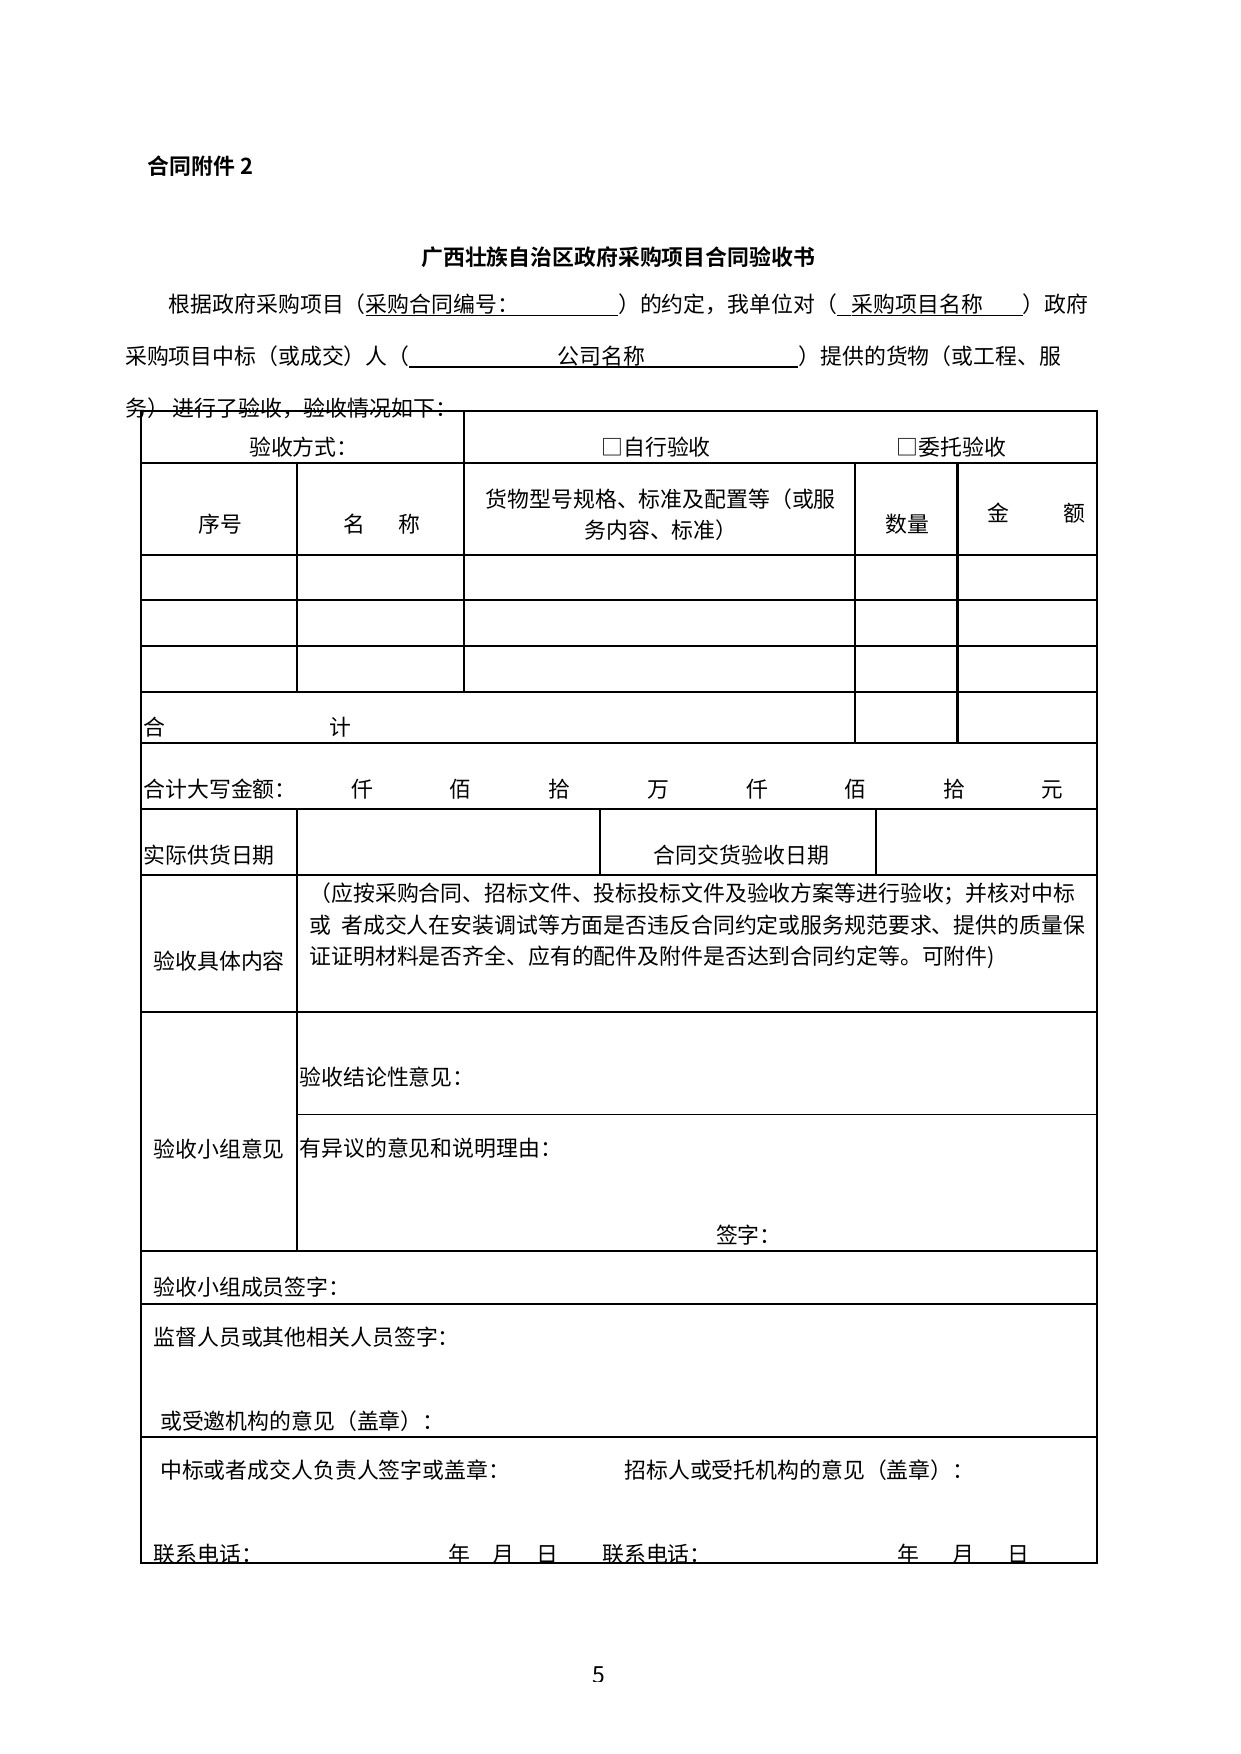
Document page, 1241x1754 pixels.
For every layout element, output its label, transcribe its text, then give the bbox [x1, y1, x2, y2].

text 广西壮族自治区政府采购项目合同验收书 [421, 239, 1121, 271]
subtitle 合同附件 2 [147, 149, 1121, 181]
text 根据政府采购项目（采购合同编号： ）的约定，我单位对（ 采购项目名称 ）政府采购项目中标（或成交）人（ 公司名称 ）提供的货物（或工程、服务） 进行了验收，验收情况如下： [125, 287, 1099, 422]
